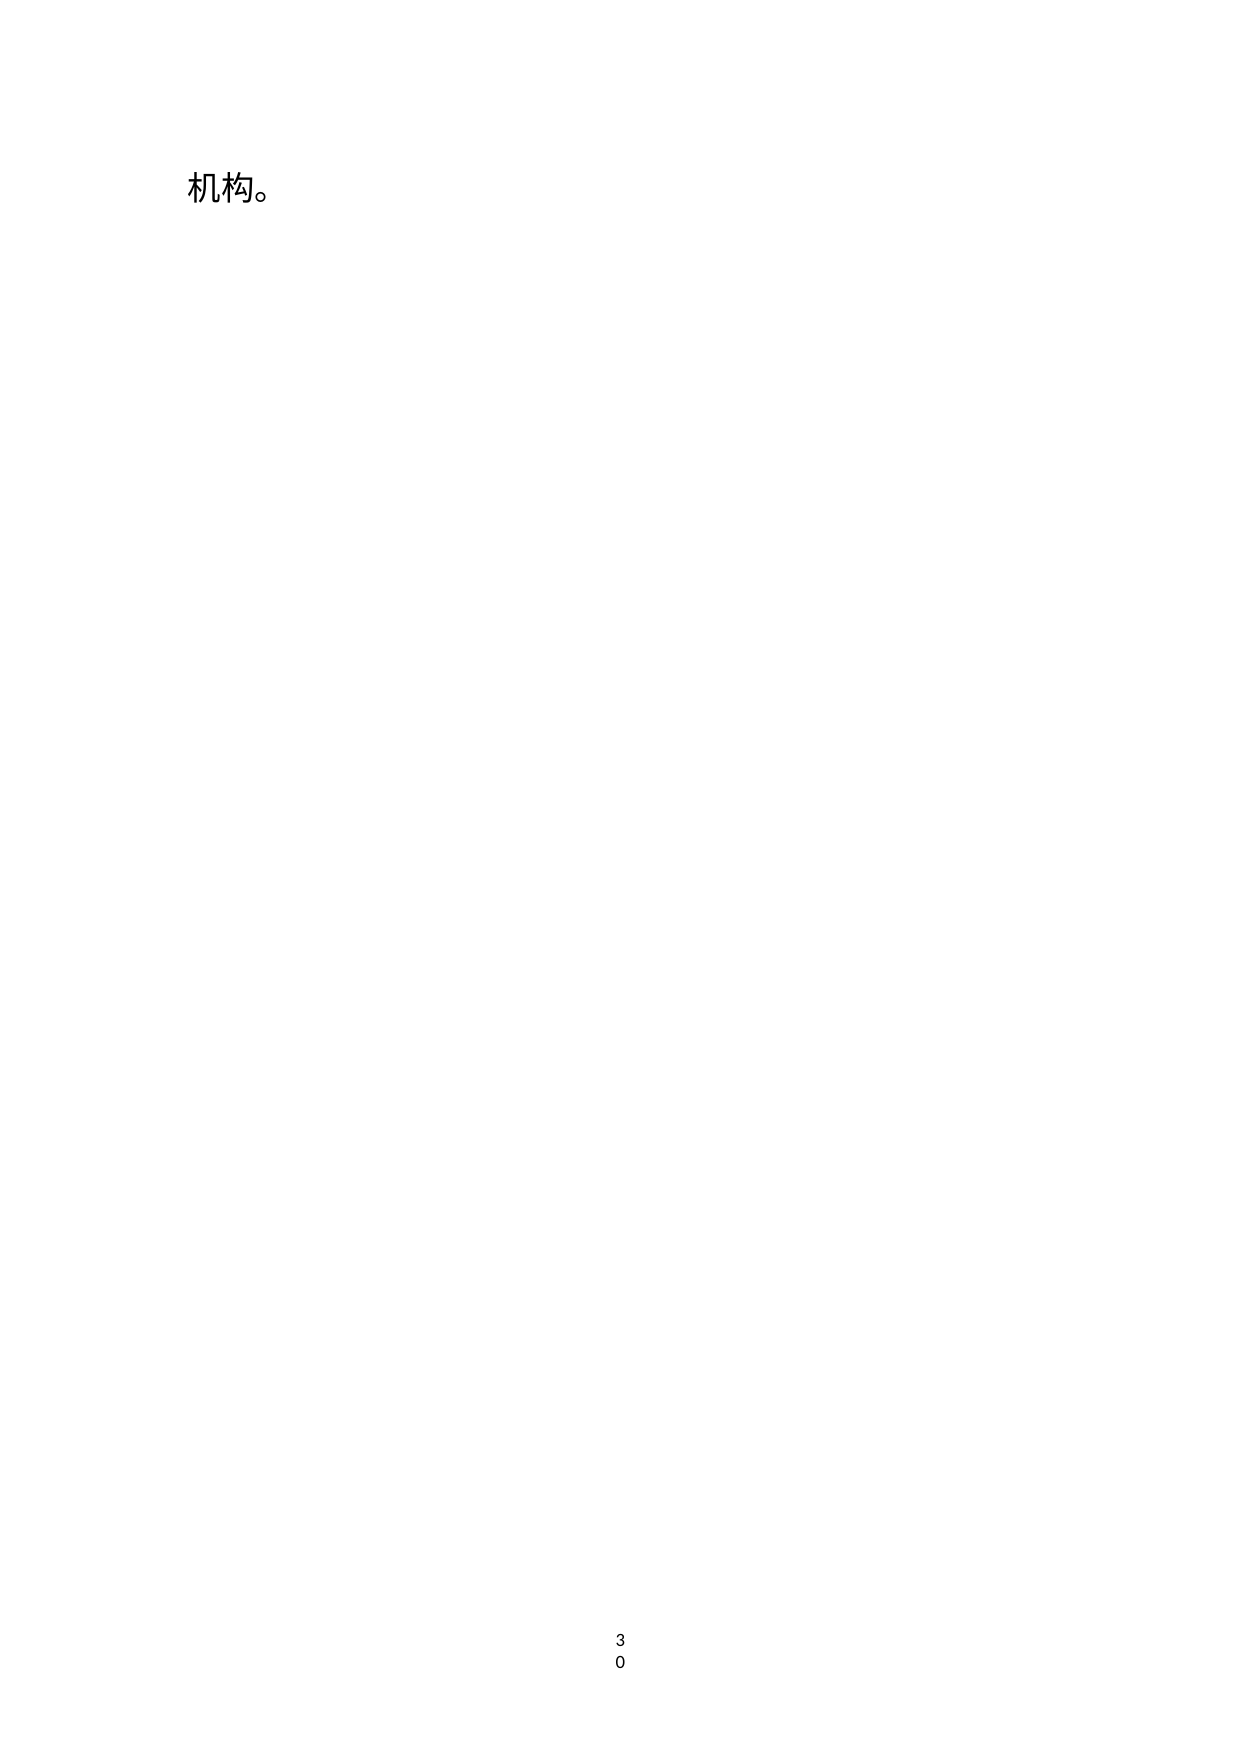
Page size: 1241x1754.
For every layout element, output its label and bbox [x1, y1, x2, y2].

text [187, 162, 1053, 210]
